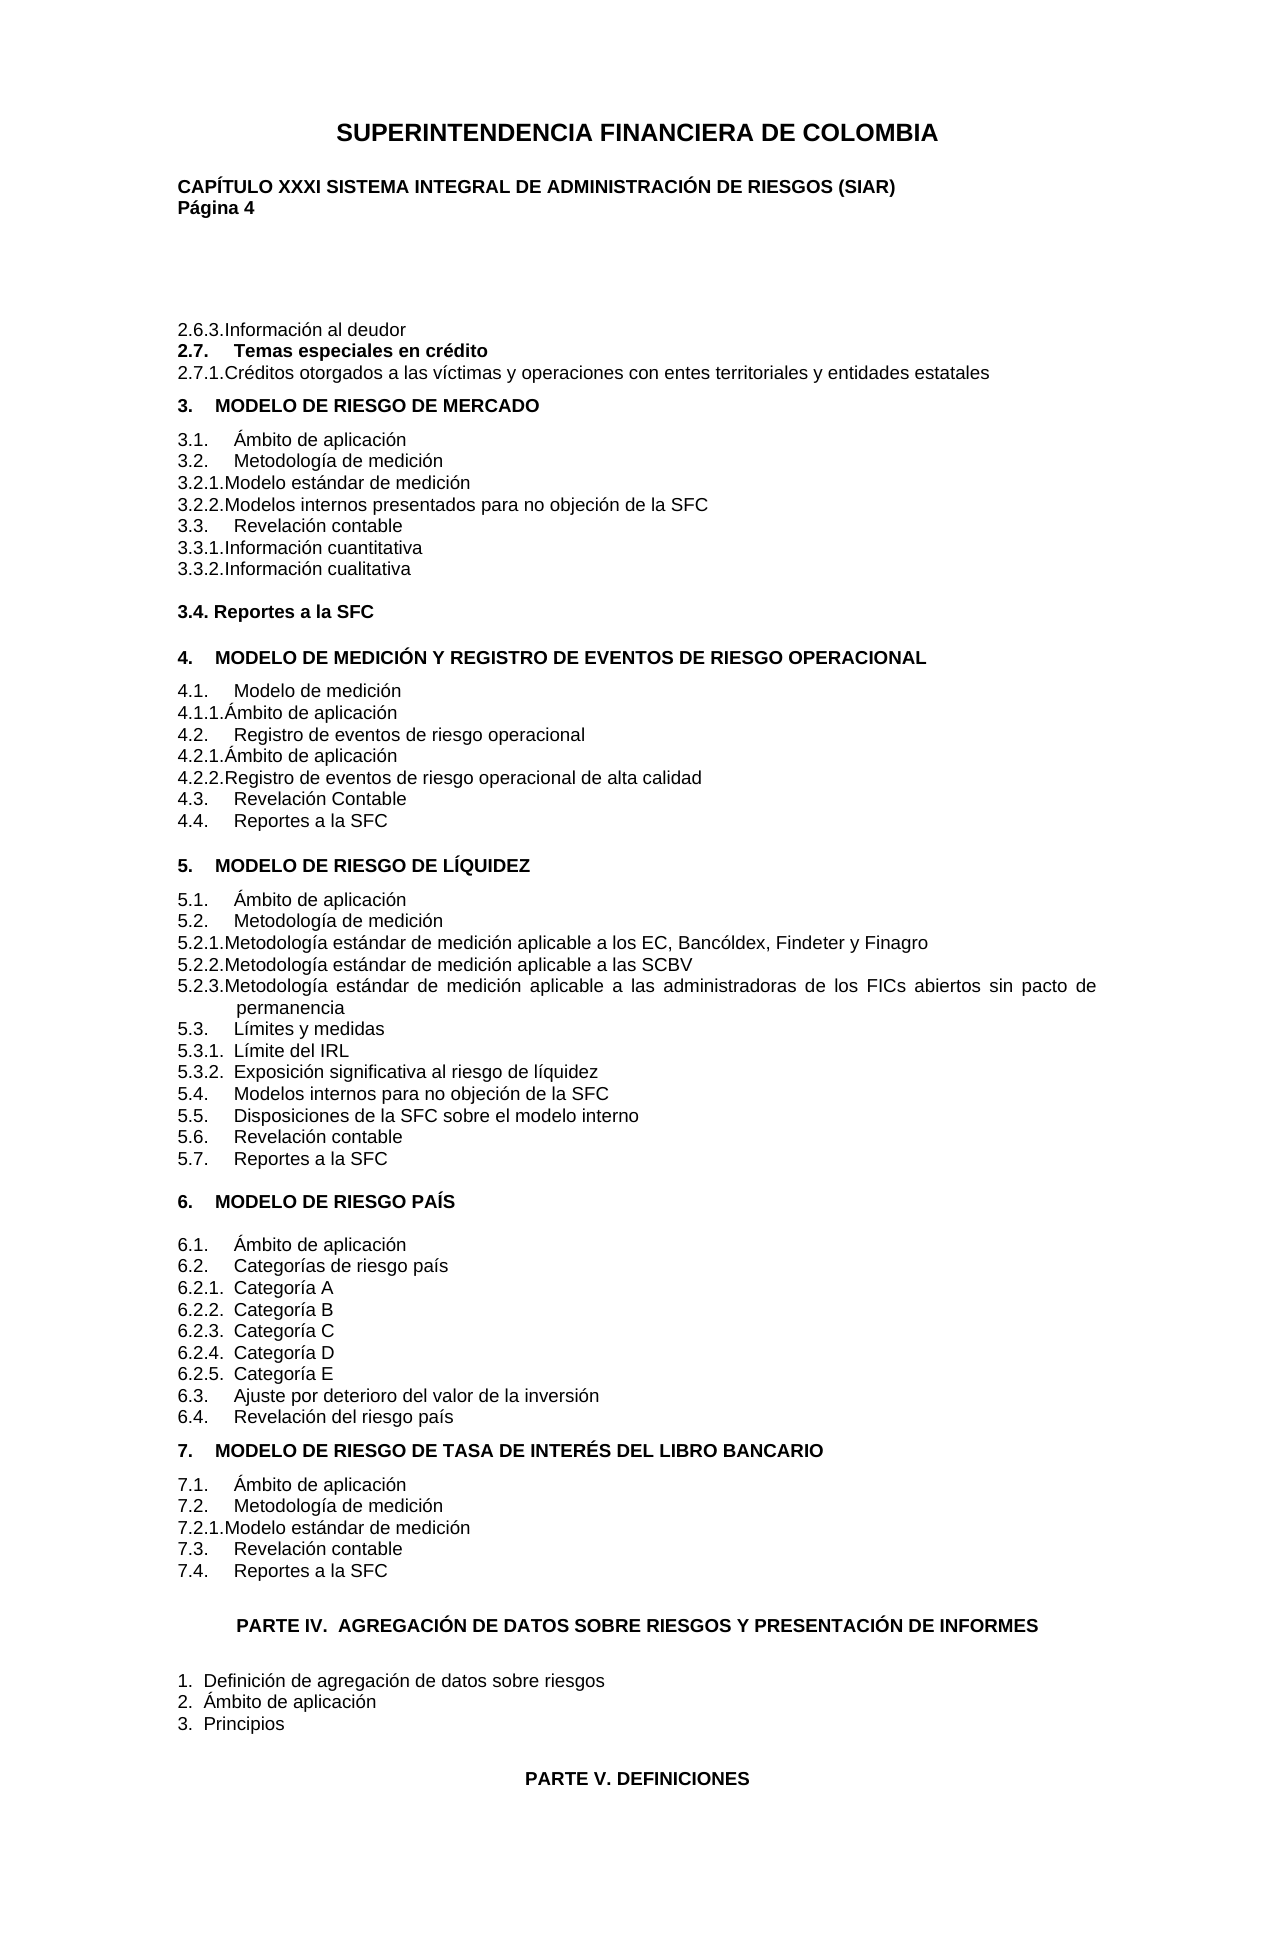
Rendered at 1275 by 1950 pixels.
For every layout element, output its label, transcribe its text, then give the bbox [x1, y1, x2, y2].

text 2. Ámbito de aplicación [177, 1691, 1098, 1713]
list Revelación contable [177, 1126, 1098, 1147]
list MODELO DE RIESGO DE MERCADO [177, 395, 1098, 417]
list Modelos internos presentados para no objeción de la SFC [177, 493, 1098, 515]
list Metodología estándar de medición aplicable a los EC, Bancóldex, Findeter y Finagro [177, 932, 1098, 953]
list Modelo estándar de medición [177, 1516, 1098, 1538]
list Reportes a la SFC [177, 810, 1098, 831]
list Categoría E [177, 1363, 1098, 1385]
list MODELO DE RIESGO PAÍS [177, 1191, 1098, 1212]
text 1. Definición de agregación de datos sobre riesgos [177, 1670, 1098, 1691]
list MODELO DE MEDICIÓN Y REGISTRO DE EVENTOS DE RIESGO OPERACIONAL [177, 647, 1098, 668]
list Revelación contable [177, 515, 1098, 537]
list Metodología de medición [177, 450, 1098, 472]
list Límite del IRL [177, 1040, 1098, 1061]
list Ámbito de aplicación [177, 702, 1098, 723]
list Ámbito de aplicación [177, 1473, 1098, 1495]
list Registro de eventos de riesgo operacional [177, 723, 1098, 745]
list Metodología de medición [177, 1495, 1098, 1516]
list Registro de eventos de riesgo operacional de alta calidad [177, 767, 1098, 788]
list MODELO DE RIESGO DE TASA DE INTERÉS DEL LIBRO BANCARIO [177, 1440, 1098, 1461]
list Categoría A [177, 1277, 1098, 1298]
list Ámbito de aplicación [177, 745, 1098, 767]
list Reportes a la SFC [177, 1559, 1098, 1581]
list Revelación Contable [177, 788, 1098, 810]
list 3.4. Reportes a la SFC [177, 601, 1098, 623]
list Información al deudor [177, 318, 1098, 340]
list Metodología de medición [177, 910, 1098, 932]
list Ámbito de aplicación [177, 1234, 1098, 1255]
list Modelo estándar de medición [177, 472, 1098, 493]
list Disposiciones de la SFC sobre el modelo interno [177, 1104, 1098, 1126]
list Créditos otorgados a las víctimas y operaciones con entes territoriales y entidades estatales [177, 362, 1098, 383]
list Ajuste por deterioro del valor de la inversión [177, 1385, 1098, 1406]
list Reportes a la SFC [177, 1147, 1098, 1169]
list Ámbito de aplicación [177, 889, 1098, 910]
list Metodología estándar de medición aplicable a las administradoras de los FICs abiertos sin pacto de permanencia [177, 975, 1098, 1018]
list Modelos internos para no objeción de la SFC [177, 1083, 1098, 1104]
text 3. Principios [177, 1713, 1098, 1734]
list Información cualitativa [177, 558, 1098, 580]
list Modelo de medición [177, 680, 1098, 702]
list Límites y medidas [177, 1018, 1098, 1040]
list MODELO DE RIESGO DE LÍQUIDEZ [177, 855, 1098, 877]
list Categorías de riesgo país [177, 1255, 1098, 1277]
list Exposición significativa al riesgo de líquidez [177, 1061, 1098, 1083]
list Ámbito de aplicación [177, 429, 1098, 450]
list Categoría C [177, 1320, 1098, 1342]
list Categoría D [177, 1342, 1098, 1363]
text PARTE IV. AGREGACIÓN DE DATOS SOBRE RIESGOS Y PRESENTACIÓN DE INFORMES [177, 1615, 1098, 1636]
list Información cuantitativa [177, 537, 1098, 558]
text PARTE V. DEFINICIONES [177, 1768, 1098, 1789]
list Metodología estándar de medición aplicable a las SCBV [177, 953, 1098, 975]
list Temas especiales en crédito [177, 340, 1098, 362]
list Revelación contable [177, 1538, 1098, 1559]
list Categoría B [177, 1298, 1098, 1320]
list Revelación del riesgo país [177, 1406, 1098, 1428]
